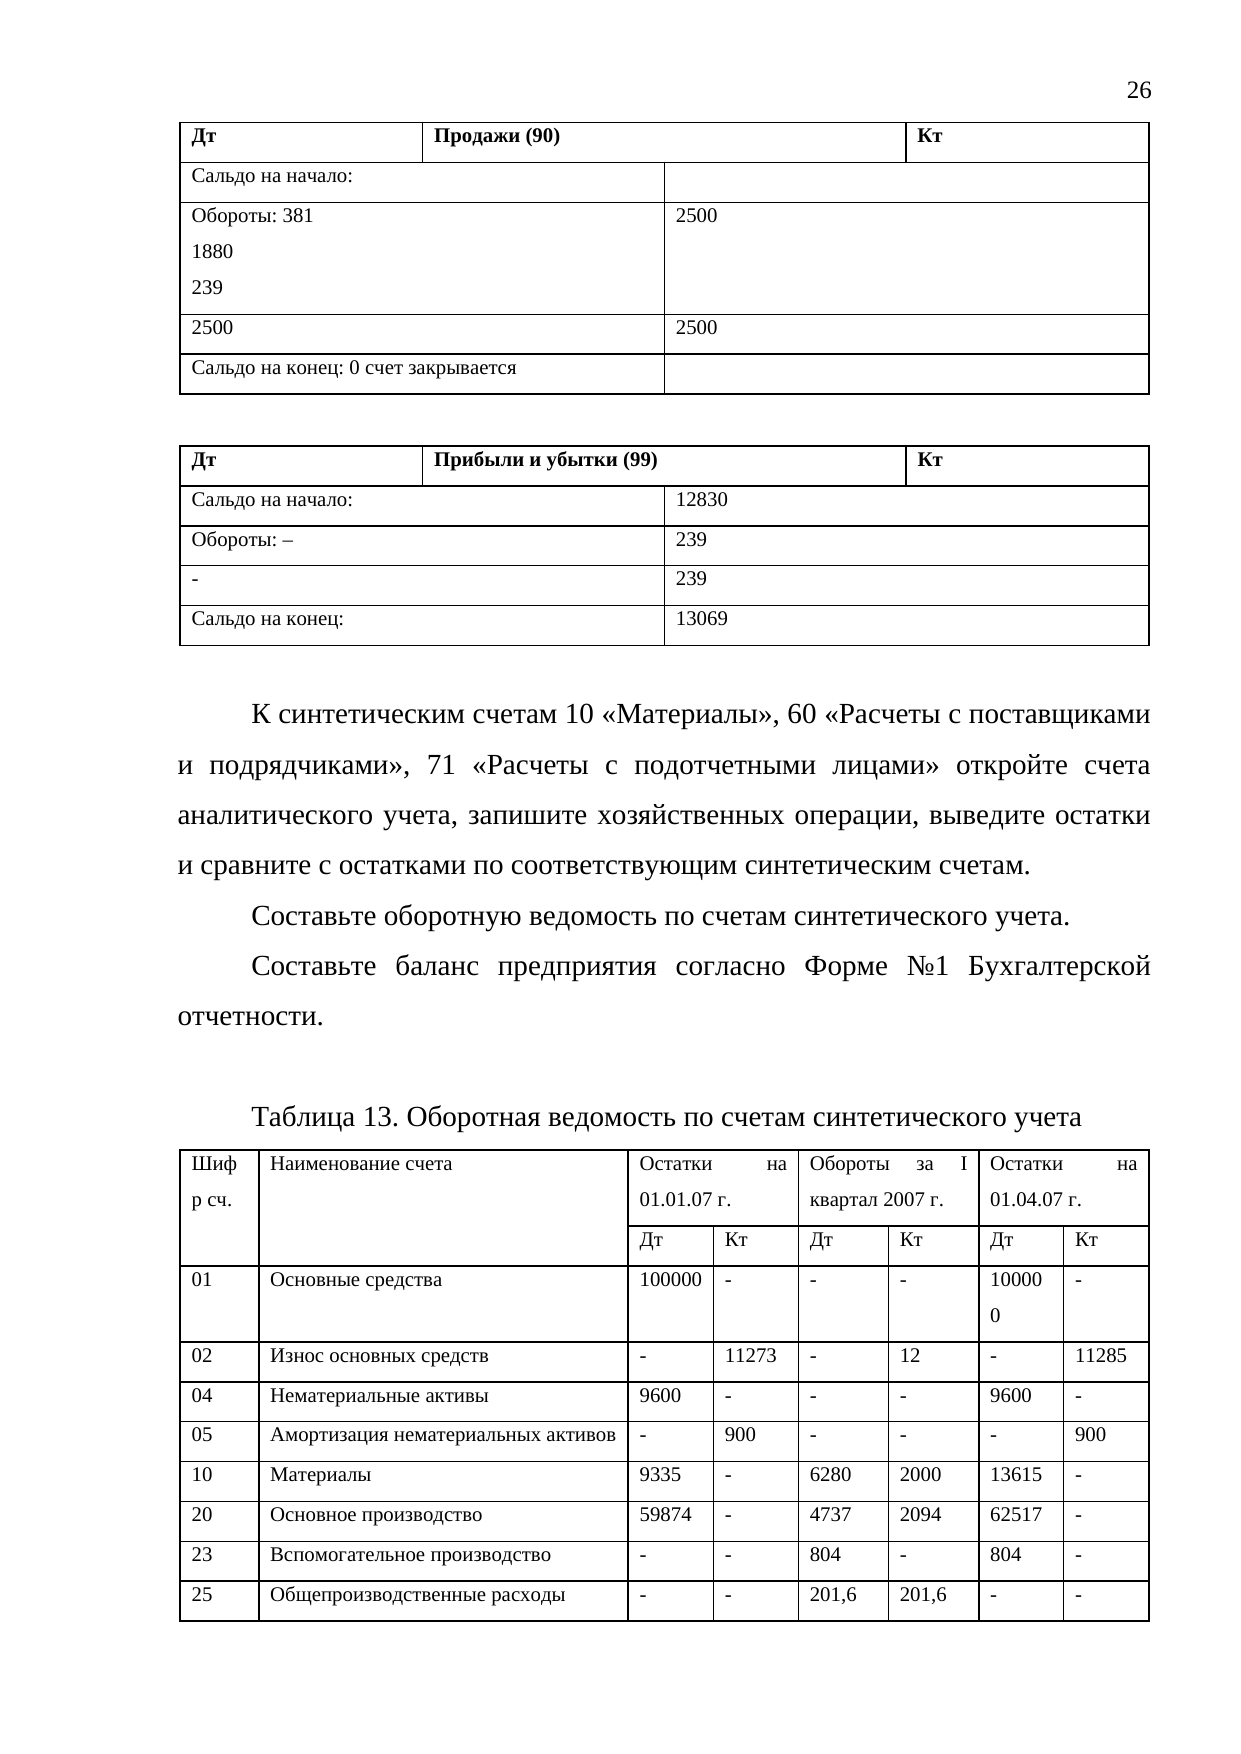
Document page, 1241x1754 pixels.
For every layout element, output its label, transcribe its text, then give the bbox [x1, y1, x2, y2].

table_cell 201,6 [889, 1582, 978, 1620]
table_cell Сальдо на конец: 0 счет закрывается [181, 355, 664, 393]
table_cell [665, 355, 1148, 393]
text Составьте баланс предприятия согласно Форме №1 Бухгалтерской отчетности. [177, 948, 1152, 1032]
table_cell 59874 [629, 1502, 713, 1541]
table_cell - [889, 1422, 978, 1461]
table_header Остатки на 01.04.07 г. [980, 1151, 1148, 1225]
table_cell - [1064, 1462, 1148, 1501]
table_cell [665, 163, 1148, 201]
table_cell 01 [181, 1267, 258, 1341]
table_cell Обороты: – [181, 527, 664, 565]
table_cell - [629, 1582, 713, 1620]
table_cell - [980, 1582, 1063, 1620]
table_cell - [799, 1343, 888, 1381]
table_cell Дт [799, 1227, 888, 1265]
table_cell 239 [665, 566, 1148, 605]
table_cell - [1064, 1582, 1148, 1620]
table_cell 900 [714, 1422, 798, 1461]
table_cell 25 [181, 1582, 258, 1620]
table_cell Амортизация нематериальных активов [260, 1422, 627, 1461]
table_cell 2500 [181, 315, 664, 353]
table_cell 900 [1064, 1422, 1148, 1461]
table_cell Кт [1064, 1227, 1148, 1265]
table_cell 6280 [799, 1462, 888, 1501]
table_cell Основные средства [260, 1267, 627, 1341]
text К синтетическим счетам 10 «Материалы», 60 «Расчеты с поставщиками и подрядчиками», 71 «Расчеты с подотчетными лицами» откройте счета аналитического учета, запишите хозяйственных операции, выведите остатки и сравните с остатками по соответствующим синтетическим счетам. [177, 696, 1152, 881]
table_cell - [1064, 1502, 1148, 1541]
table_cell - [799, 1267, 888, 1341]
table_cell 804 [980, 1542, 1063, 1580]
table_cell - [629, 1422, 713, 1461]
table_cell 12 [889, 1343, 978, 1381]
table_cell - [714, 1502, 798, 1541]
table_cell - [1064, 1267, 1148, 1341]
table_cell - [799, 1422, 888, 1461]
table_cell - [889, 1383, 978, 1421]
table_header Дт [181, 447, 422, 485]
table_cell - [714, 1462, 798, 1501]
table_cell 20 [181, 1502, 258, 1541]
table_cell 2500 [665, 203, 1148, 313]
table_header Обороты за I квартал 2007 г. [799, 1151, 978, 1225]
table_cell - [799, 1383, 888, 1421]
table_cell Кт [714, 1227, 798, 1265]
table_cell - [629, 1542, 713, 1580]
table_cell 11273 [714, 1343, 798, 1381]
table_cell 2500 [665, 315, 1148, 353]
table_cell - [889, 1542, 978, 1580]
table_cell - [1064, 1542, 1148, 1580]
table_cell Дт [980, 1227, 1063, 1265]
table_header Шифр сч. [181, 1151, 258, 1265]
table_cell 239 [665, 527, 1148, 565]
table_cell 10 [181, 1462, 258, 1501]
table_cell Основное производство [260, 1502, 627, 1541]
table_header Кт [907, 123, 1148, 162]
table_cell 12830 [665, 487, 1148, 525]
table_header Прибыли и убытки (99) [423, 447, 905, 485]
table_cell 04 [181, 1383, 258, 1421]
table_cell Нематериальные активы [260, 1383, 627, 1421]
table_cell 62517 [980, 1502, 1063, 1541]
table_cell 804 [799, 1542, 888, 1580]
table_cell 23 [181, 1542, 258, 1580]
text Таблица 13. Оборотная ведомость по счетам синтетического учета [177, 1099, 1152, 1132]
text Составьте оборотную ведомость по счетам синтетического учета. [177, 898, 1152, 931]
table_cell - [980, 1422, 1063, 1461]
table_cell - [181, 566, 664, 605]
table_cell Износ основных средств [260, 1343, 627, 1381]
table_cell 05 [181, 1422, 258, 1461]
table_cell - [714, 1383, 798, 1421]
table_cell 02 [181, 1343, 258, 1381]
table_cell - [714, 1582, 798, 1620]
table_cell 100000 [629, 1267, 713, 1341]
table_cell Сальдо на конец: [181, 606, 664, 644]
table_header Остатки на 01.01.07 г. [629, 1151, 798, 1225]
table_cell 9600 [629, 1383, 713, 1421]
table_cell Вспомогательное производство [260, 1542, 627, 1580]
table_cell Сальдо на начало: [181, 163, 664, 201]
table_cell - [714, 1267, 798, 1341]
table_cell - [1064, 1383, 1148, 1421]
table_cell 4737 [799, 1502, 888, 1541]
table_cell - [629, 1343, 713, 1381]
table_cell Обороты: 381 1880 239 [181, 203, 664, 313]
table_cell 2000 [889, 1462, 978, 1501]
table_cell 2094 [889, 1502, 978, 1541]
table_cell 11285 [1064, 1343, 1148, 1381]
table_cell 9600 [980, 1383, 1063, 1421]
table_cell 9335 [629, 1462, 713, 1501]
table_cell 13615 [980, 1462, 1063, 1501]
table_header Дт [181, 123, 422, 162]
table_cell - [980, 1343, 1063, 1381]
table_cell 13069 [665, 606, 1148, 644]
table_cell Материалы [260, 1462, 627, 1501]
table_cell 201,6 [799, 1582, 888, 1620]
table_cell Общепроизводственные расходы [260, 1582, 627, 1620]
table_cell - [889, 1267, 978, 1341]
table_cell - [714, 1542, 798, 1580]
table_header Продажи (90) [423, 123, 905, 162]
table_header Наименование счета [260, 1151, 627, 1265]
table_cell Кт [889, 1227, 978, 1265]
table_header Кт [907, 447, 1148, 485]
table_cell 100000 [980, 1267, 1063, 1341]
table_cell Сальдо на начало: [181, 487, 664, 525]
table_cell Дт [629, 1227, 713, 1265]
